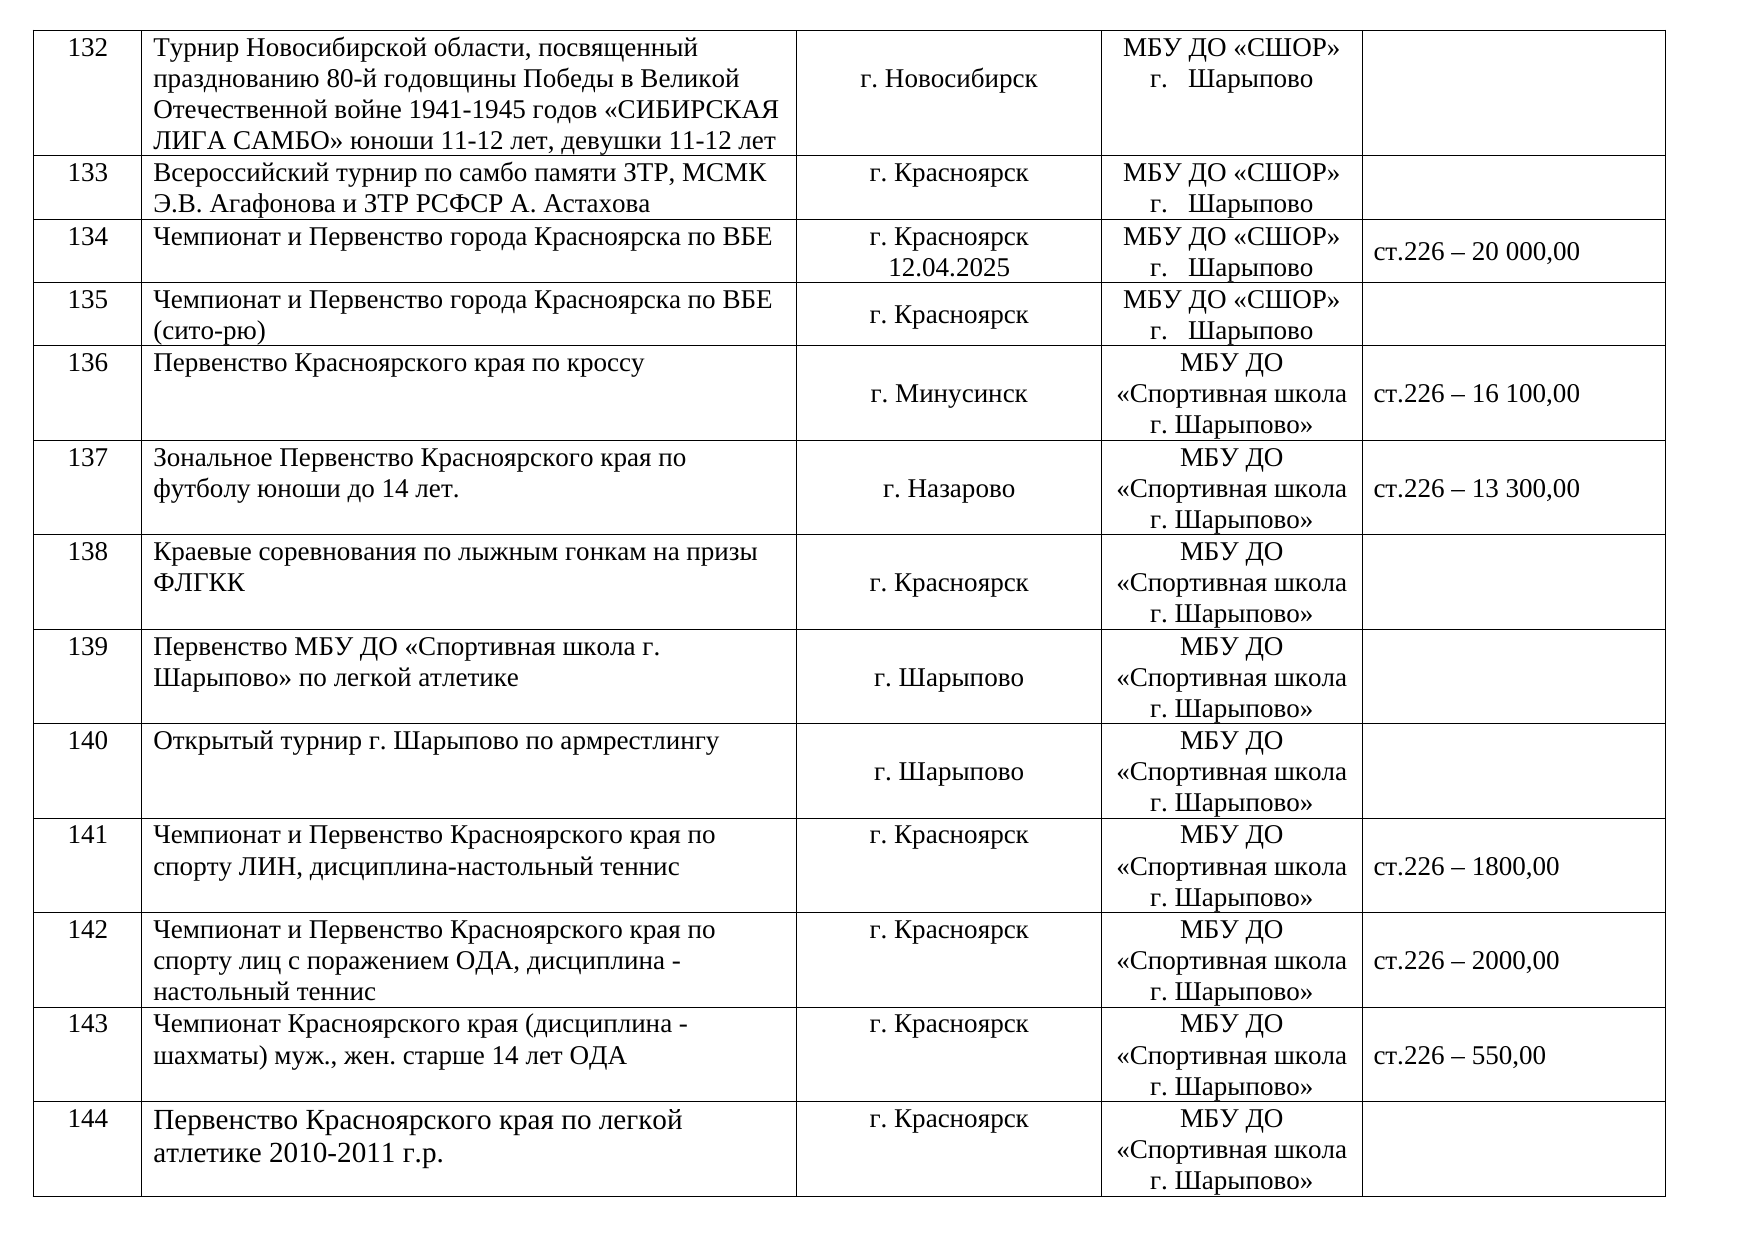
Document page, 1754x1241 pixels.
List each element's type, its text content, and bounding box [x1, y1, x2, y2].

table_cell г. Красноярск [797, 913, 1101, 1007]
table_cell 141 [34, 819, 141, 912]
table_cell ст.226 – 1800,00 [1363, 819, 1665, 912]
table_cell ст.226 – 16 100,00 [1363, 346, 1665, 440]
table_cell ст.226 – 20 000,00 [1363, 220, 1665, 282]
table_cell [1363, 630, 1665, 723]
table_cell Зональное Первенство Красноярского края по футболу юноши до 14 лет. [142, 441, 796, 534]
table_cell 133 [34, 156, 141, 218]
table_cell [1363, 535, 1665, 629]
table_cell Первенство Красноярского края по легкой атлетике 2010-2011 г.р. [142, 1102, 796, 1196]
table_cell [1363, 283, 1665, 345]
table_cell г. Назарово [797, 441, 1101, 534]
table_cell МБУ ДО «Спортивная школа г. Шарыпово» [1102, 535, 1362, 629]
table_cell г. Красноярск [797, 1102, 1101, 1196]
table_cell г. Шарыпово [797, 724, 1101, 818]
table_cell МБУ ДО «СШОР» г. Шарыпово [1102, 156, 1362, 218]
table_cell [1363, 31, 1665, 155]
table_cell 142 [34, 913, 141, 1007]
table_cell Чемпионат и Первенство города Красноярска по ВБЕ [142, 220, 796, 282]
table_cell г. Красноярск [797, 535, 1101, 629]
table_cell МБУ ДО «Спортивная школа г. Шарыпово» [1102, 913, 1362, 1007]
table_cell Чемпионат Красноярского края (дисциплина - шахматы) муж., жен. старше 14 лет ОДА [142, 1008, 796, 1101]
table_cell 138 [34, 535, 141, 629]
table_cell ст.226 – 13 300,00 [1363, 441, 1665, 534]
table_cell г. Красноярск [797, 1008, 1101, 1101]
table_cell 132 [34, 31, 141, 155]
table_cell МБУ ДО «Спортивная школа г. Шарыпово» [1102, 724, 1362, 818]
table_cell Первенство Красноярского края по кроссу [142, 346, 796, 440]
table_cell г. Новосибирск [797, 31, 1101, 155]
table_cell Турнир Новосибирской области, посвященный празднованию 80-й годовщины Победы в Великой Отечественной войне 1941-1945 годов «СИБИРСКАЯ ЛИГА САМБО» юноши 11-12 лет, девушки 11-12 лет [142, 31, 796, 155]
table_cell Чемпионат и Первенство Красноярского края по спорту лиц с поражением ОДА, дисциплина - настольный теннис [142, 913, 796, 1007]
table_cell 143 [34, 1008, 141, 1101]
table_cell г. Минусинск [797, 346, 1101, 440]
table_cell 144 [34, 1102, 141, 1196]
table_cell МБУ ДО «СШОР» г. Шарыпово [1102, 283, 1362, 345]
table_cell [1102, 31, 1362, 155]
table_cell 134 [34, 220, 141, 282]
table_cell МБУ ДО «Спортивная школа г. Шарыпово» [1102, 630, 1362, 723]
table_cell 135 [34, 283, 141, 345]
table_cell МБУ ДО «Спортивная школа г. Шарыпово» [1102, 1008, 1362, 1101]
table_cell Всероссийский турнир по самбо памяти ЗТР, МСМК Э.В. Агафонова и ЗТР РСФСР А. Астахова [142, 156, 796, 218]
table_cell г. Красноярск [797, 819, 1101, 912]
table_cell г. Красноярск 12.04.2025 [797, 220, 1101, 282]
table_cell [1363, 724, 1665, 818]
table_cell 139 [34, 630, 141, 723]
table_cell г. Красноярск [797, 283, 1101, 345]
table_cell Первенство МБУ ДО «Спортивная школа г. Шарыпово» по легкой атлетике [142, 630, 796, 723]
table_cell МБУ ДО «Спортивная школа г. Шарыпово» [1102, 1102, 1362, 1196]
table_cell Чемпионат и Первенство города Красноярска по ВБЕ (сито-рю) [142, 283, 796, 345]
table_cell МБУ ДО «Спортивная школа г. Шарыпово» [1102, 441, 1362, 534]
table_cell 140 [34, 724, 141, 818]
table_cell ст.226 – 2000,00 [1363, 913, 1665, 1007]
table_cell [1363, 1102, 1665, 1196]
table_cell Чемпионат и Первенство Красноярского края по спорту ЛИН, дисциплина-настольный теннис [142, 819, 796, 912]
table_cell ст.226 – 550,00 [1363, 1008, 1665, 1101]
table_cell МБУ ДО «Спортивная школа г. Шарыпово» [1102, 346, 1362, 440]
table_cell МБУ ДО «СШОР» г. Шарыпово [1102, 220, 1362, 282]
table_cell МБУ ДО «Спортивная школа г. Шарыпово» [1102, 819, 1362, 912]
table_cell 136 [34, 346, 141, 440]
table_cell [1363, 156, 1665, 218]
table_cell г. Шарыпово [797, 630, 1101, 723]
table_cell Краевые соревнования по лыжным гонкам на призы ФЛГКК [142, 535, 796, 629]
table_cell 137 [34, 441, 141, 534]
table_cell г. Красноярск [797, 156, 1101, 218]
table_cell Открытый турнир г. Шарыпово по армрестлингу [142, 724, 796, 818]
